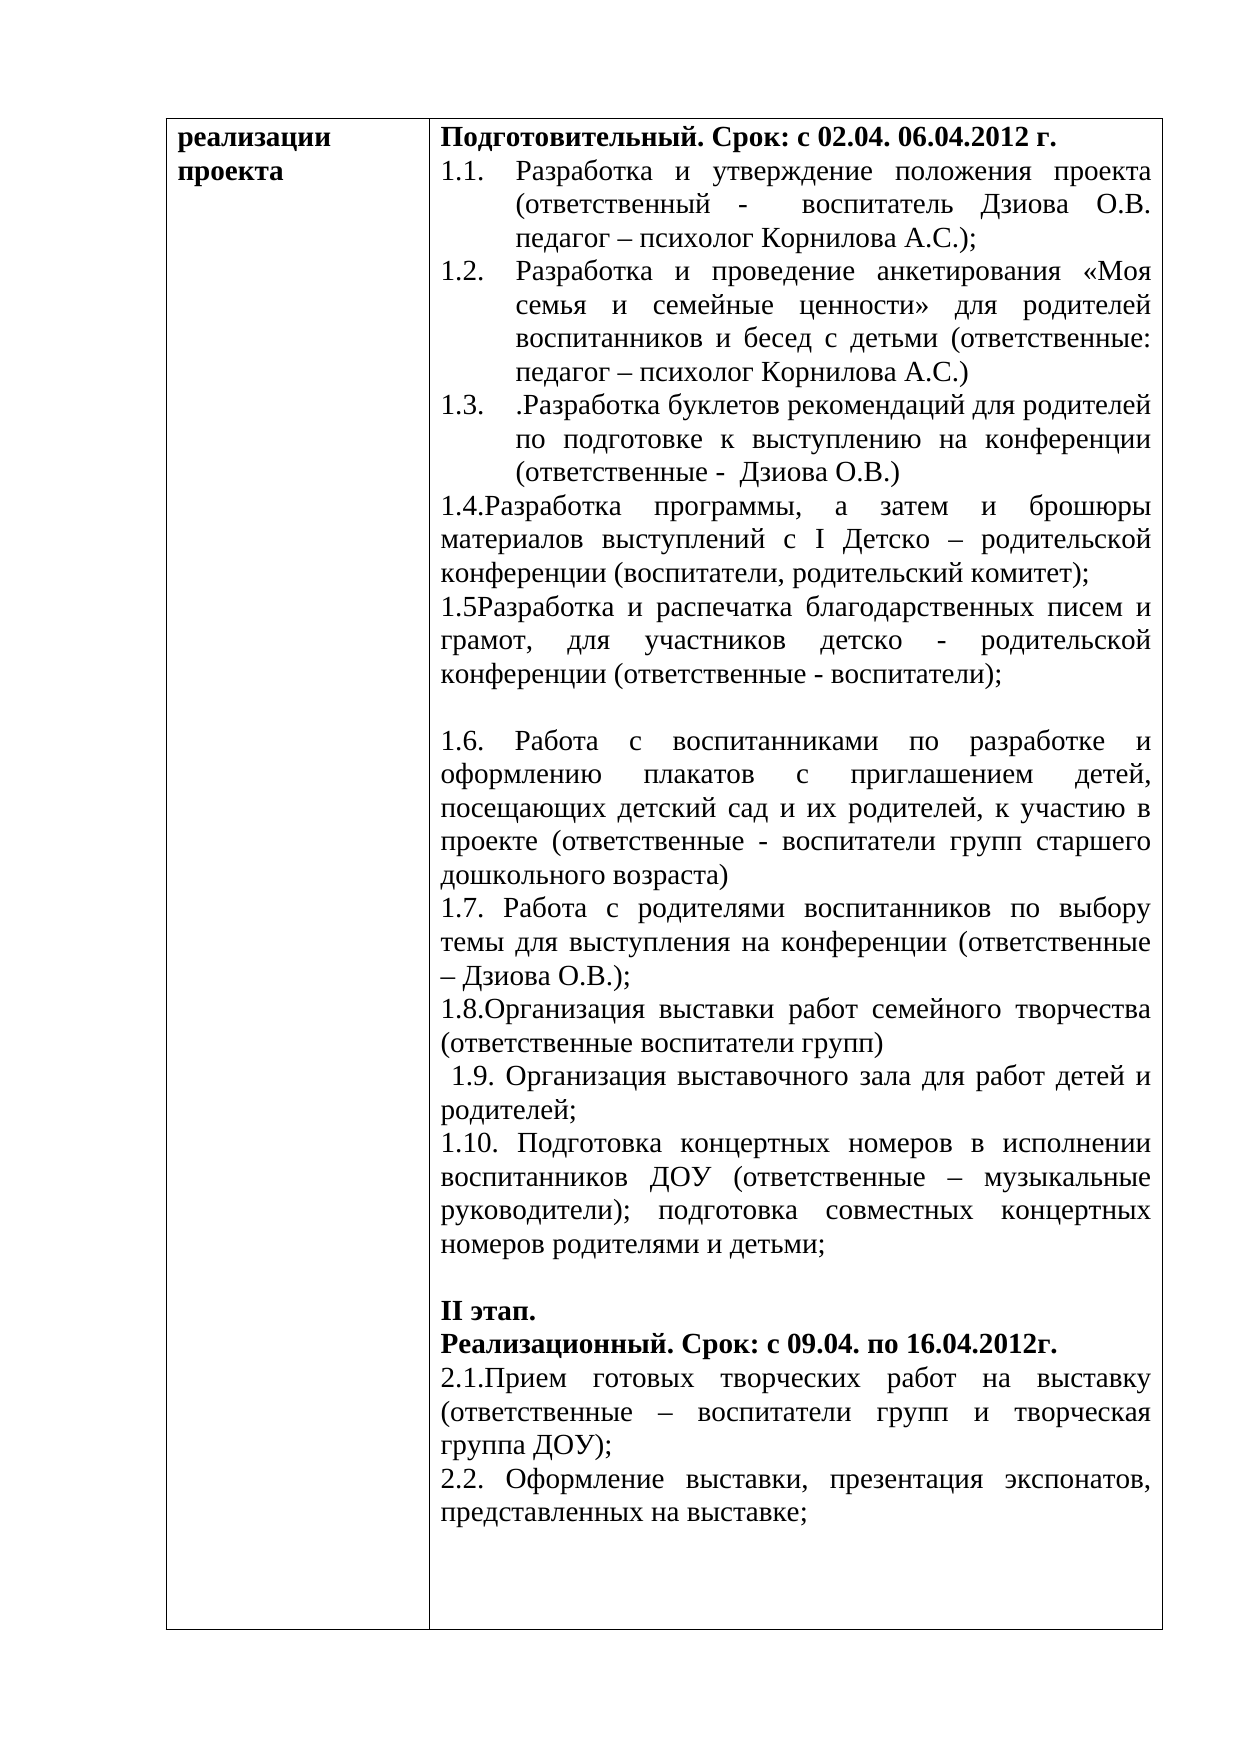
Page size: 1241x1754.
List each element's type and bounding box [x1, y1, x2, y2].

table_header [167, 119, 429, 1628]
table_header [430, 119, 1162, 1628]
